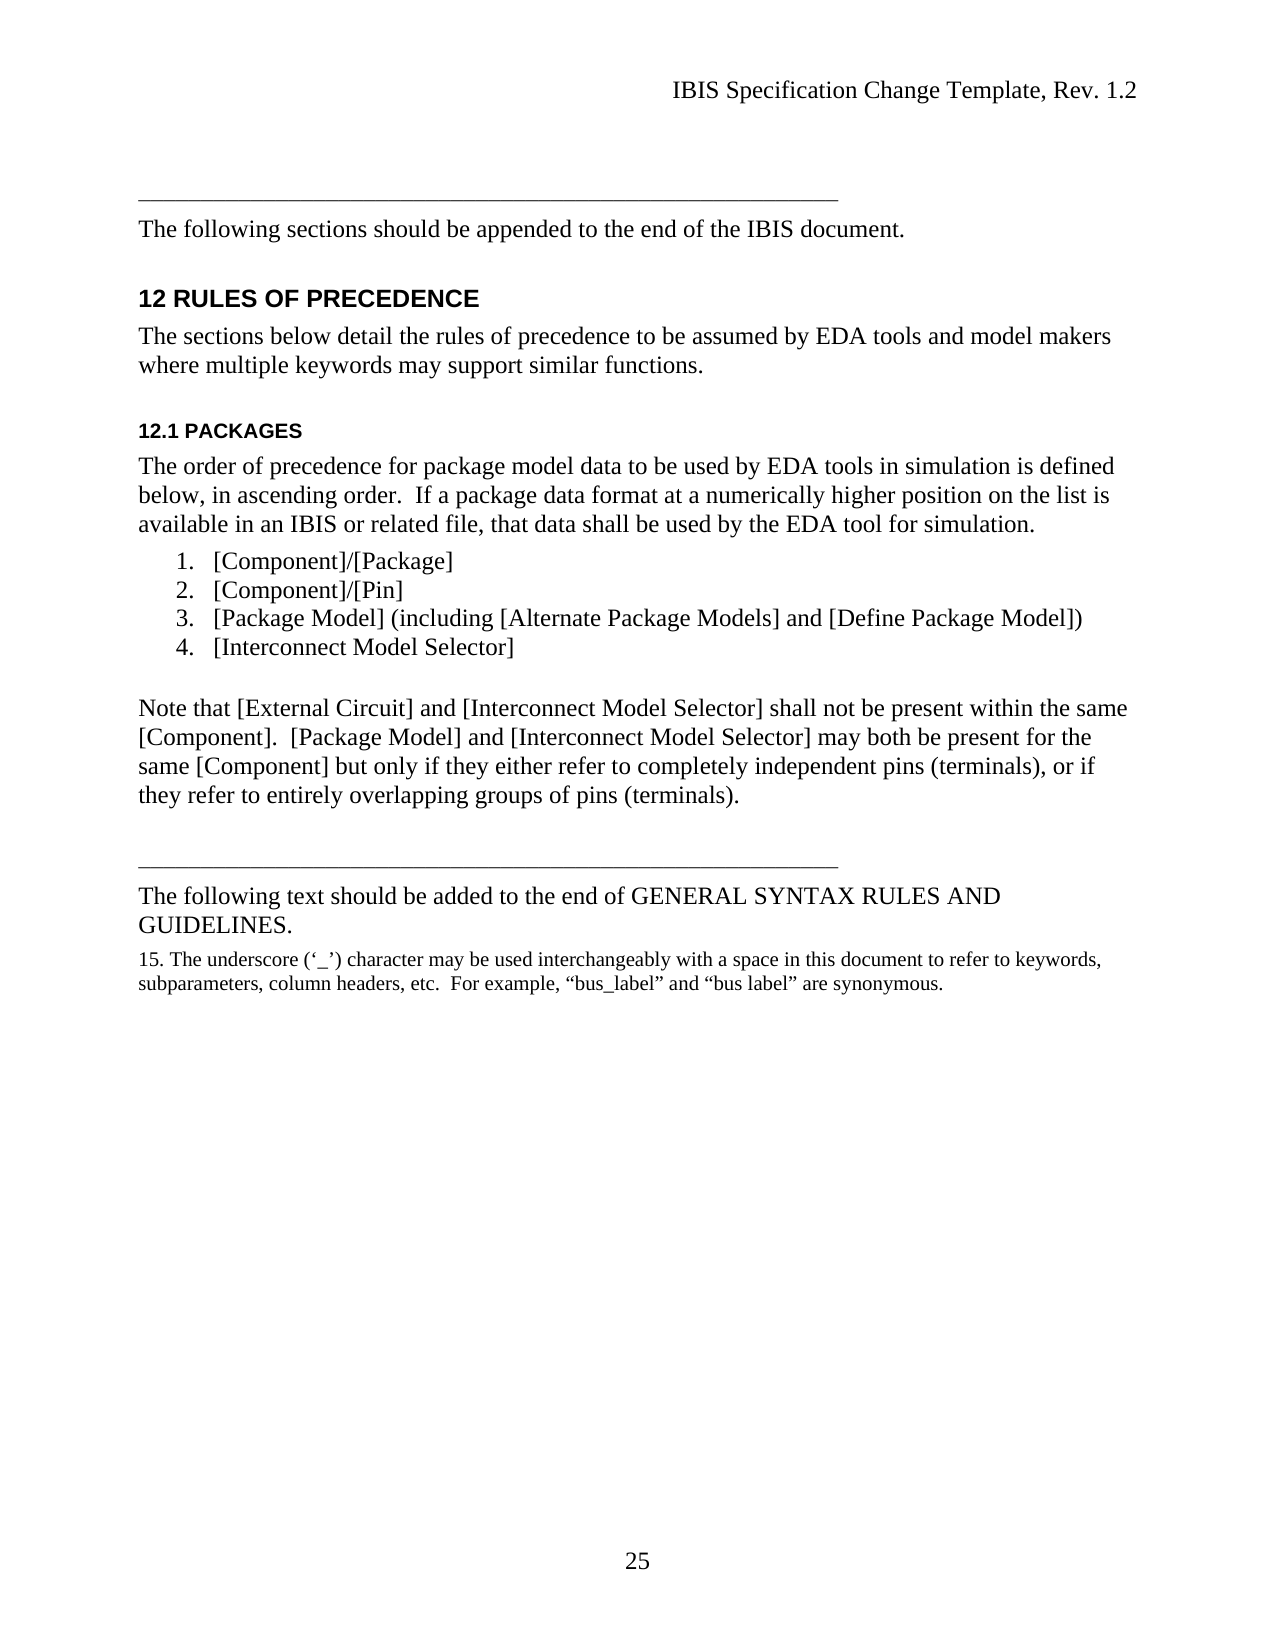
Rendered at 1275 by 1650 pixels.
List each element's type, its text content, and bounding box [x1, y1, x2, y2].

text ________________________________________________________ [138, 182, 1137, 206]
text The following sections should be appended to the end of the IBIS document. [138, 214, 1137, 243]
text The order of precedence for package model data to be used by EDA tools in simulation is defined below, in ascending order. If a package data format at a numerically higher position on the list is available in an IBIS or related file, that data shall be used by the EDA tool for simulation [138, 451, 1137, 538]
text 12.1 PACKAGES [138, 419, 1137, 443]
list [Interconnect Model Selector] [176, 632, 1137, 661]
text The sections below detail the rules of precedence to be assumed by EDA tools and model makers where multiple keywords may support similar functions. [138, 321, 1137, 378]
list [Package Model] (including [Alternate Package Models] and [Define Package Model]) [176, 603, 1137, 632]
list [Component]/[Package] [176, 546, 1137, 575]
text 12 RULES OF PRECEDENCE [138, 284, 1137, 313]
list [Component]/[Pin] [176, 575, 1137, 603]
